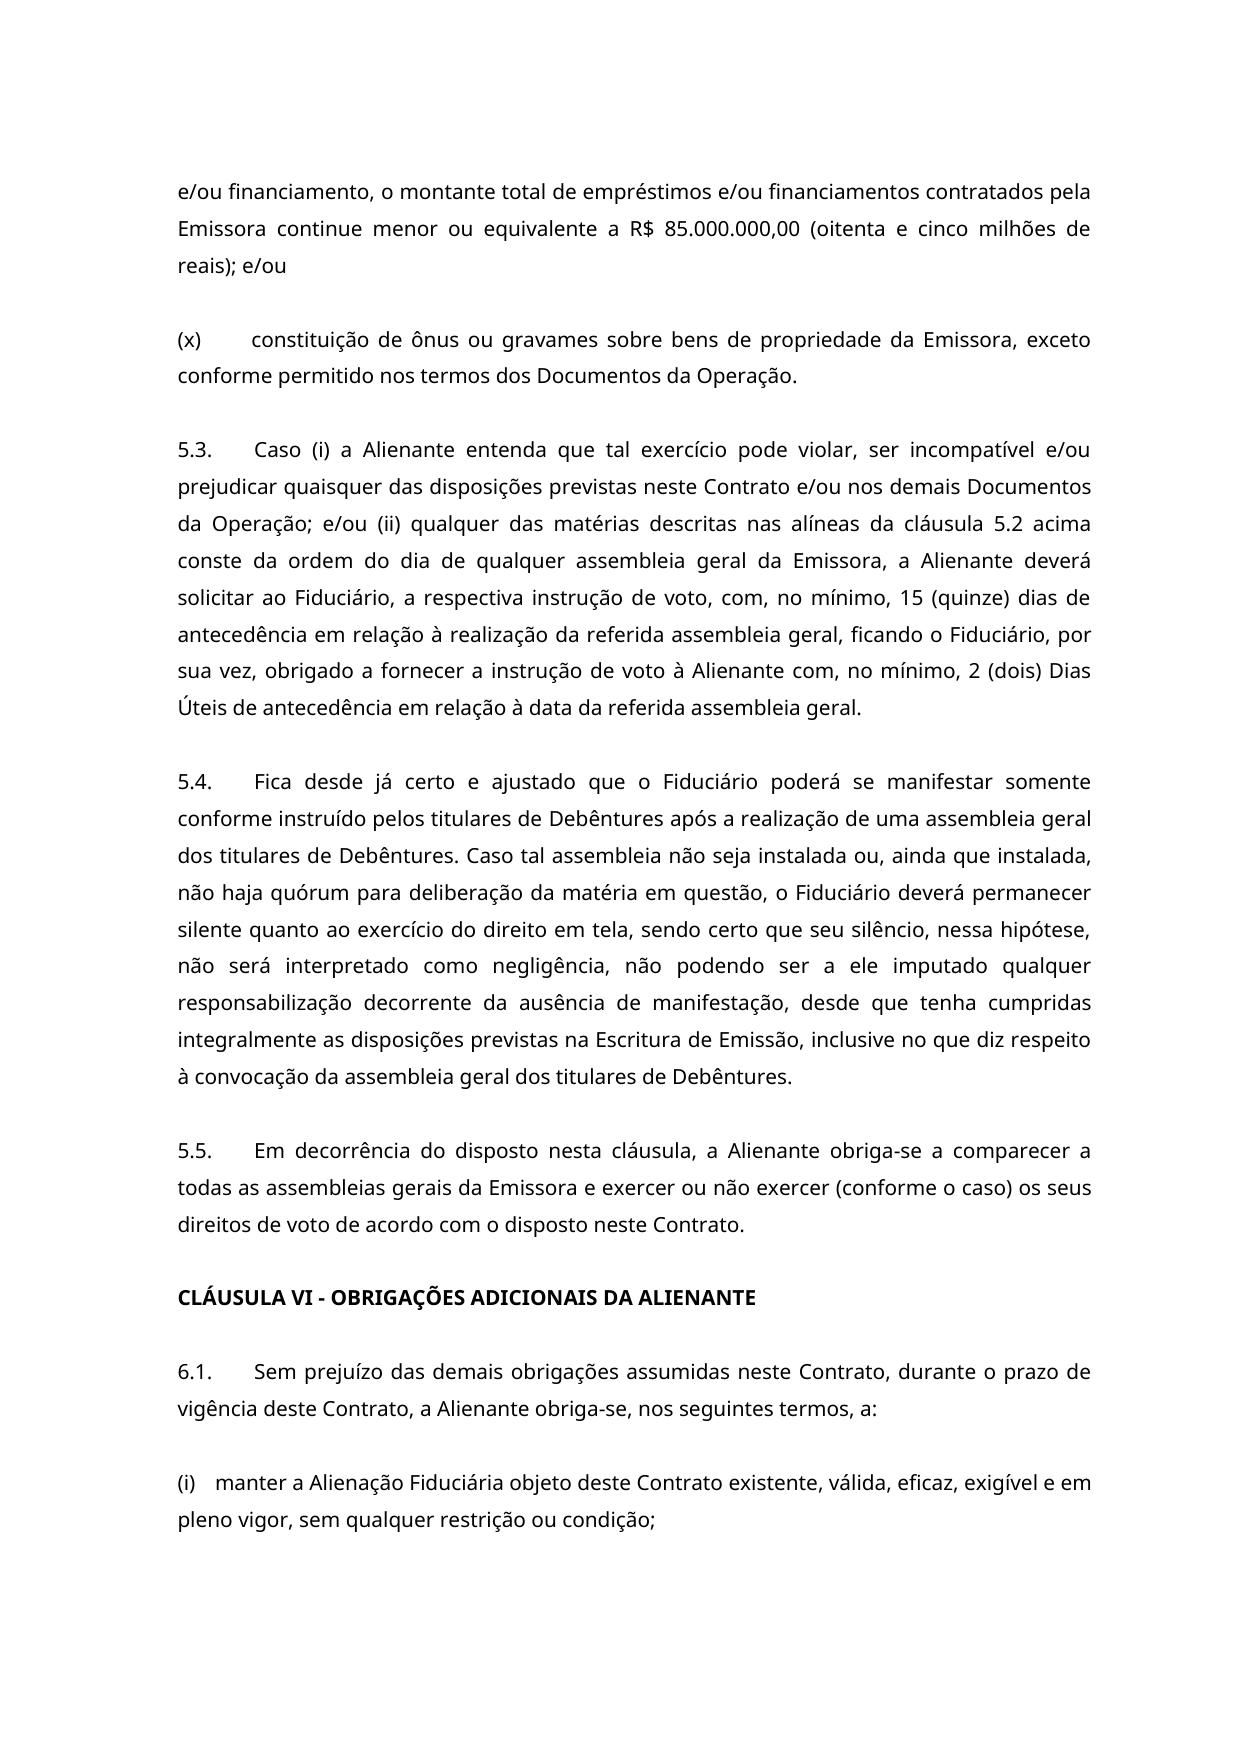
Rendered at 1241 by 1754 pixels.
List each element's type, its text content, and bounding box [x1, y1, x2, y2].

list Sem prejuízo das demais obrigações assumidas neste Contrato, durante o prazo de vigência deste Contrato, a Alienante obriga-se, nos seguintes termos, a: [177, 1357, 1092, 1422]
text CLÁUSULA VI - OBRIGAÇÕES ADICIONAIS DA ALIENANTE [177, 1283, 1092, 1312]
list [177, 177, 1092, 279]
list Em decorrência do disposto nesta cláusula, a Alienante obriga-se a comparecer a todas as assembleias gerais da Emissora e exercer ou não exercer (conforme o caso) os seus direitos de voto de acordo com o disposto neste Contrato. [177, 1136, 1092, 1238]
list manter a Alienação Fiduciária objeto deste Contrato existente, válida, eficaz, exigível e em pleno vigor, sem qualquer restrição ou condição; [177, 1468, 1092, 1533]
list Caso (i) a Alienante entenda que tal exercício pode violar, ser incompatível e/ou prejudicar quaisquer das disposições previstas neste Contrato e/ou nos demais Documentos da Operação; e/ou (ii) qualquer das matérias descritas nas alíneas da cláusula 5.2 acima conste da ordem do dia de qualquer assembleia geral da Emissora, a Alienante deverá solicitar ao Fiduciário, a respectiva instrução de voto, com, no mínimo, 15 (quinze) dias de antecedência em relação à realização da referida assembleia geral, ficando o Fiduciário, por sua vez, obrigado a fornecer a instrução de voto à Alienante com, no mínimo, 2 (dois) Dias Úteis de antecedência em relação à data da referida assembleia geral. [177, 435, 1092, 722]
list constituição de ônus ou gravames sobre bens de propriedade da Emissora, exceto conforme permitido nos termos dos Documentos da Operação. [177, 325, 1092, 390]
list Fica desde já certo e ajustado que o Fiduciário poderá se manifestar somente conforme instruído pelos titulares de Debêntures após a realização de uma assembleia geral dos titulares de Debêntures. Caso tal assembleia não seja instalada ou, ainda que instalada, não haja quórum para deliberação da matéria em questão, o Fiduciário deverá permanecer silente quanto ao exercício do direito em tela, sendo certo que seu silêncio, nessa hipótese, não será interpretado como negligência, não podendo ser a ele imputado qualquer responsabilização decorrente da ausência de manifestação, desde que tenha cumpridas integralmente as disposições previstas na Escritura de Emissão, inclusive no que diz respeito à convocação da assembleia geral dos titulares de Debêntures. [177, 767, 1092, 1091]
